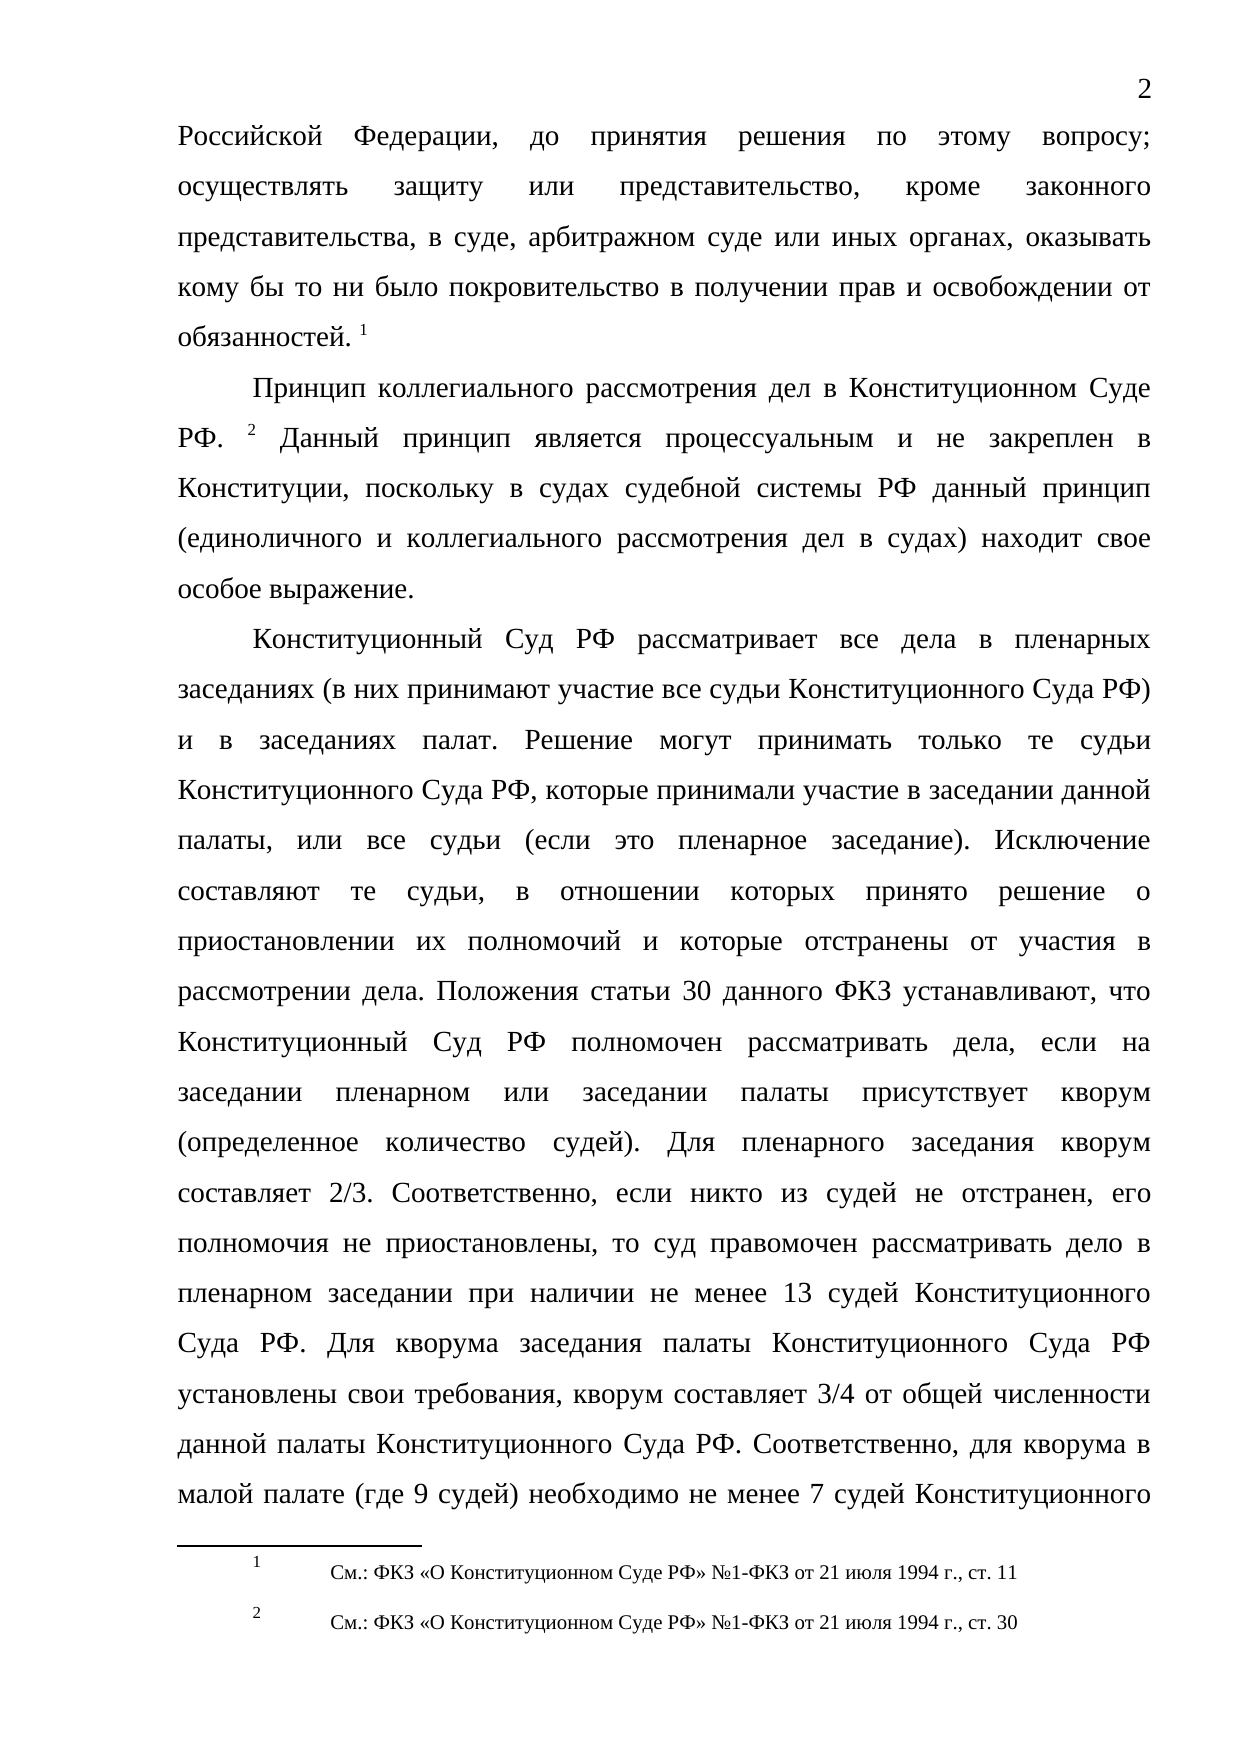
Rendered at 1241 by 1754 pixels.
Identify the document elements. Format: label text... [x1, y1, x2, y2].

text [177, 118, 1152, 353]
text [177, 621, 1152, 1510]
text Принцип коллегиального рассмотрения дел в Конституционном Суде РФ. Данный принцип является процессуальным и не закреплен в Конституции, поскольку в судах судебной системы РФ данный принцип (единоличного и коллегиального рассмотрения дел в судах) находит свое особое выражение. [177, 370, 1152, 604]
